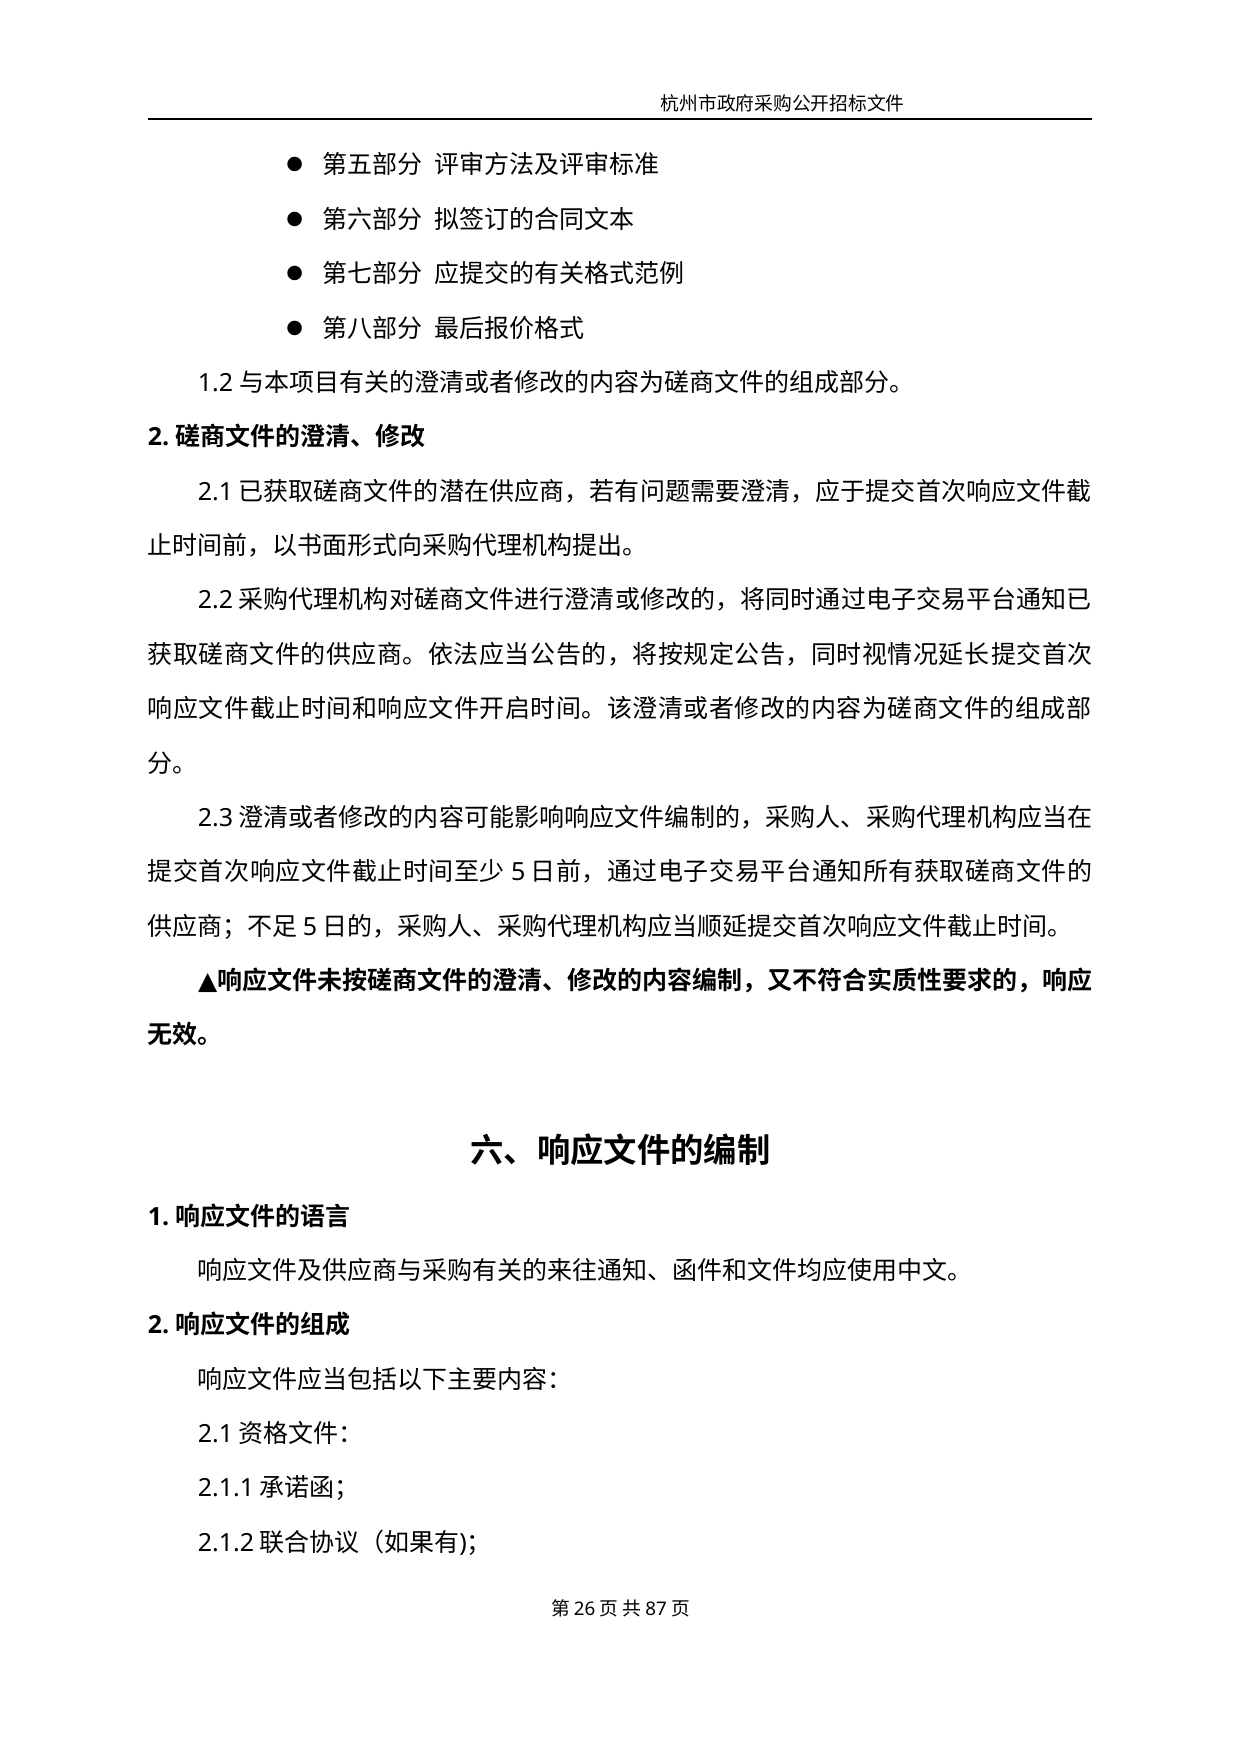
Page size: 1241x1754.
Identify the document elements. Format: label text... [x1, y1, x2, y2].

text ▲响应文件未按磋商文件的澄清、修改的内容编制，又不符合实质性要求的，响应无效。 [148, 961, 1092, 1051]
text 2.1.2联合协议（如果有)； [148, 1522, 1092, 1558]
text 1.2 与本项目有关的澄清或者修改的内容为磋商文件的组成部分。 [148, 362, 1092, 399]
text 2.1已获取磋商文件的潜在供应商，若有问题需要澄清，应于提交首次响应文件截止时间前，以书面形式向采购代理机构提出。 [148, 471, 1092, 562]
text 2.3澄清或者修改的内容可能影响响应文件编制的，采购人、采购代理机构应当在提交首次响应文件截止时间至少5日前，通过电子交易平台通知所有获取磋商文件的供应商；不足5日的，采购人、采购代理机构应当顺延提交首次响应文件截止时间。 [148, 797, 1092, 942]
list 第五部分 评审方法及评审标准 [235, 145, 1092, 181]
text 1. 响应文件的语言 [148, 1196, 1092, 1232]
text 响应文件及供应商与采购有关的来往通知、函件和文件均应使用中文。 [148, 1250, 1092, 1287]
list 第八部分 最后报价格式 [235, 308, 1092, 344]
text 2.2采购代理机构对磋商文件进行澄清或修改的，将同时通过电子交易平台通知已获取磋商文件的供应商。依法应当公告的，将按规定公告，同时视情况延长提交首次响应文件截止时间和响应文件开启时间。该澄清或者修改的内容为磋商文件的组成部分。 [148, 580, 1092, 779]
text 2. 磋商文件的澄清、修改 [148, 417, 1092, 453]
text 六、响应文件的编制 [148, 1124, 1092, 1172]
text 2.1资格文件： [148, 1413, 1092, 1450]
list 第七部分 应提交的有关格式范例 [235, 254, 1092, 290]
text 2.1.1承诺函； [148, 1468, 1092, 1504]
list 第六部分 拟签订的合同文本 [235, 199, 1092, 236]
text 2. 响应文件的组成 [148, 1305, 1092, 1341]
text 响应文件应当包括以下主要内容： [148, 1359, 1092, 1395]
